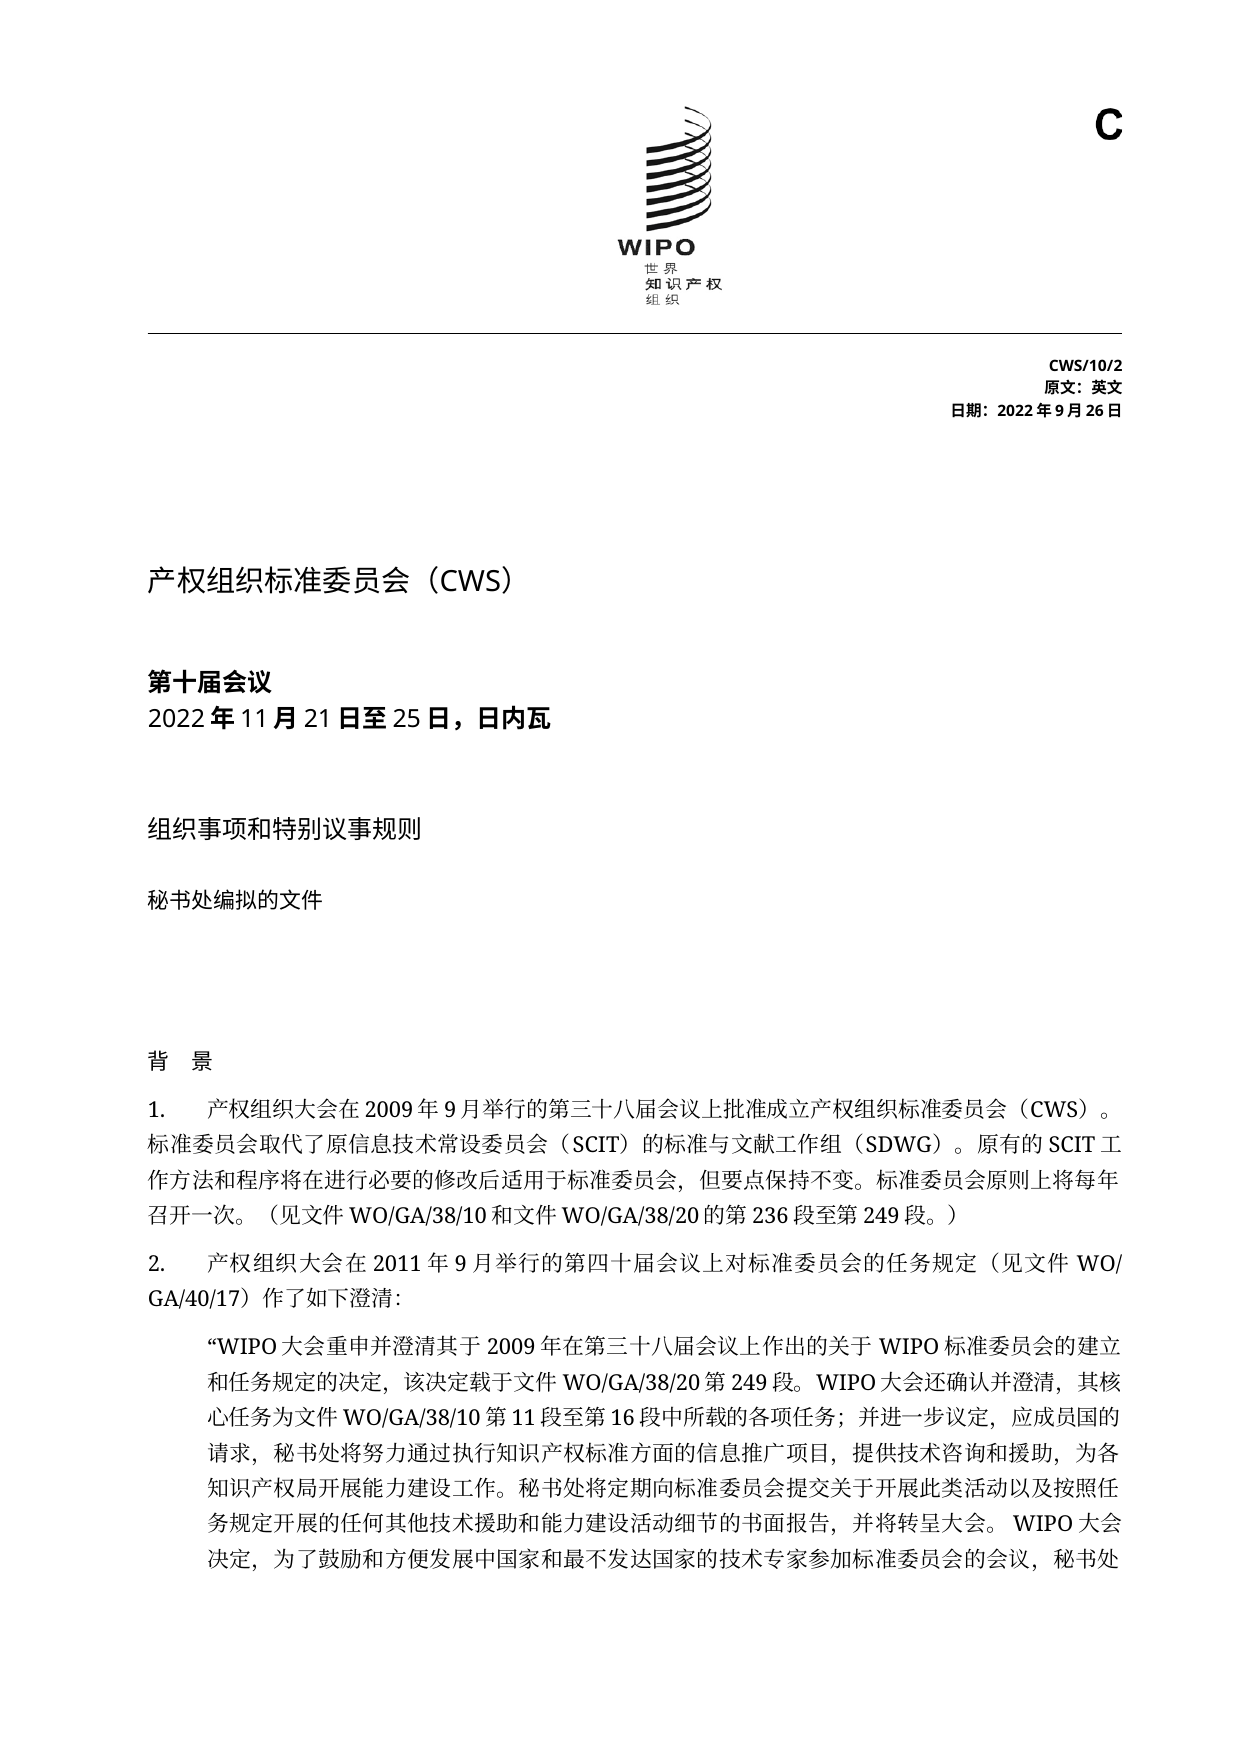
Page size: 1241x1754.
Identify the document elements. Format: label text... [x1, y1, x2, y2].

subtitle 背 景 [148, 1040, 1122, 1076]
text 产权组织标准委员会（CWS） [148, 557, 1122, 600]
picture [613, 101, 1123, 321]
text cWS/10/2 [148, 334, 1122, 376]
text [207, 1326, 1122, 1573]
text 日期：2022年9月26日 [148, 398, 1122, 421]
text 秘书处编拟的文件 [148, 883, 1122, 915]
text 原文：英文 [148, 376, 1122, 398]
text 组织事项和特别议事规则 [148, 810, 1122, 846]
text 产权组织大会在2011年9月举行的第四十届会议上对标准委员会的任务规定（见文件WO/GA/40/17）作了如下澄清： [148, 1242, 1122, 1313]
text 产权组织大会在2009年9月举行的第三十八届会议上批准成立产权组织标准委员会（CWS）。标准委员会取代了原信息技术常设委员会（SCIT）的标准与文献工作组（SDWG）。原有的SCIT工作方法和程序将在进行必要的修改后适用于标准委员会，但要点保持不变。标准委员会原则上将每年召开一次。（见文件WO/GA/38/10和文件WO/GA/38/20的第236段至第249段。） [148, 1088, 1122, 1230]
text 第十届会议 2022年11月21日至25日，日内瓦 [148, 662, 1122, 735]
